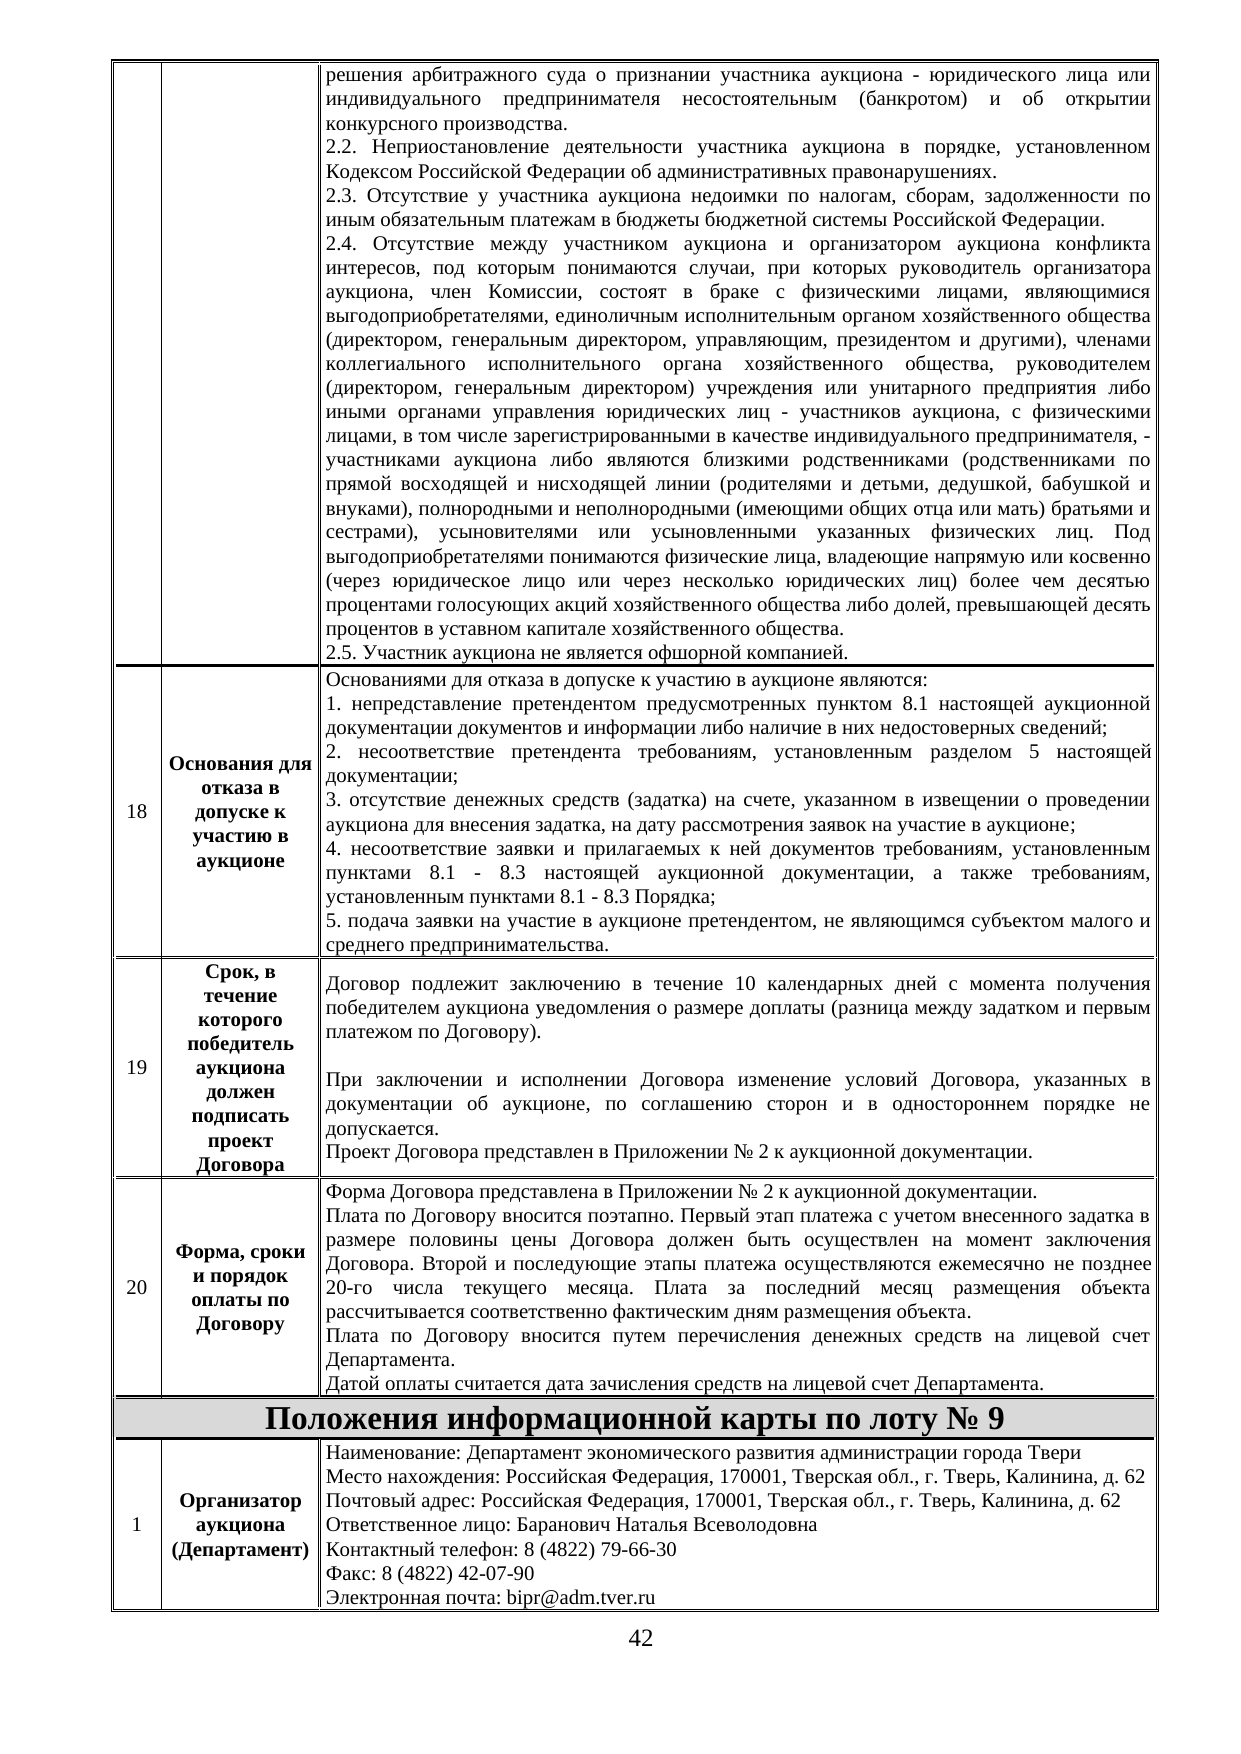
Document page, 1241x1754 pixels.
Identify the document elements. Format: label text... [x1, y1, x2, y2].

table_cell Договор подлежит заключению в течение 10 календарных дней с момента получения победителем аукциона уведомления о размере доплаты (разница между задатком и первым платежом по Договору). При заключении и исполнении Договора изменение условий Договора, указанных в документации об аукционе, по соглашению сторон и в одностороннем порядке не допускается. Проект Договора представлен в Приложении № 2 к аукционной документации. [320, 956, 1157, 1176]
table_cell 20 [112, 1176, 161, 1395]
table_cell 17 [114, 63, 161, 664]
table_cell 18 [114, 664, 161, 956]
table_cell Наименование: Департамент экономического развития администрации города Твери Место нахождения: Российская Федерация, 170001, Тверская обл., г. Тверь, Калинина, д. 62 Почтовый адрес: Российская Федерация, 170001, Тверская обл., г. Тверь, Калинина, д. 62 Ответственное лицо: Баранович Наталья Всеволодовна Контактный телефон: 8 (4822) 79-66-30 Факс: 8 (4822) 42-07-90 Электронная почта: bipr@adm.tver.ru [320, 1437, 1156, 1609]
table_cell Срок, в течение которого победитель аукциона должен подписать проект Договора [162, 959, 318, 1176]
table_cell Форма Договора представлена в Приложении № 2 к аукционной документации. Плата по Договору вносится поэтапно. Первый этап платежа с учетом внесенного задатка в размере половины цены Договора должен быть осуществлен на момент заключения Договора. Второй и последующие этапы платежа осуществляются ежемесячно не позднее 20-го числа текущего месяца. Плата за последний месяц размещения объекта рассчитывается соответственно фактическим дням размещения объекта. Плата по Договору вносится путем перечисления денежных средств на лицевой счет Департамента. Датой оплаты считается дата зачисления средств на лицевой счет Департамента. [320, 1176, 1157, 1395]
table_cell Положения информационной карты по лоту № 9 [114, 1395, 1156, 1437]
table_cell Форма, сроки и порядок оплаты по Договору [162, 1179, 318, 1395]
table_cell Организатор аукциона (Департамент) [162, 1440, 320, 1609]
table_cell 1 [114, 1437, 161, 1609]
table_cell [162, 63, 320, 664]
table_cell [320, 63, 1156, 664]
table_cell Основания для отказа в допуске к участию в аукционе [162, 667, 318, 956]
table_cell Основаниями для отказа в допуске к участию в аукционе являются: 1. непредставление претендентом предусмотренных пунктом 8.1 настоящей аукционной документации документов и информации либо наличие в них недостоверных сведений; 2. несоответствие претендента требованиям, установленным разделом 5 настоящей документации; 3. отсутствие денежных средств (задатка) на счете, указанном в извещении о проведении аукциона для внесения задатка, на дату рассмотрения заявок на участие в аукционе; 4. несоответствие заявки и прилагаемых к ней документов требованиям, установленным пунктами 8.1 - 8.3 настоящей аукционной документации, а также требованиям, установленным пунктами 8.1 - 8.3 Порядка; 5. подача заявки на участие в аукционе претендентом, не являющимся субъектом малого и среднего предпринимательства. [321, 664, 1156, 956]
table_cell 19 [112, 956, 161, 1176]
